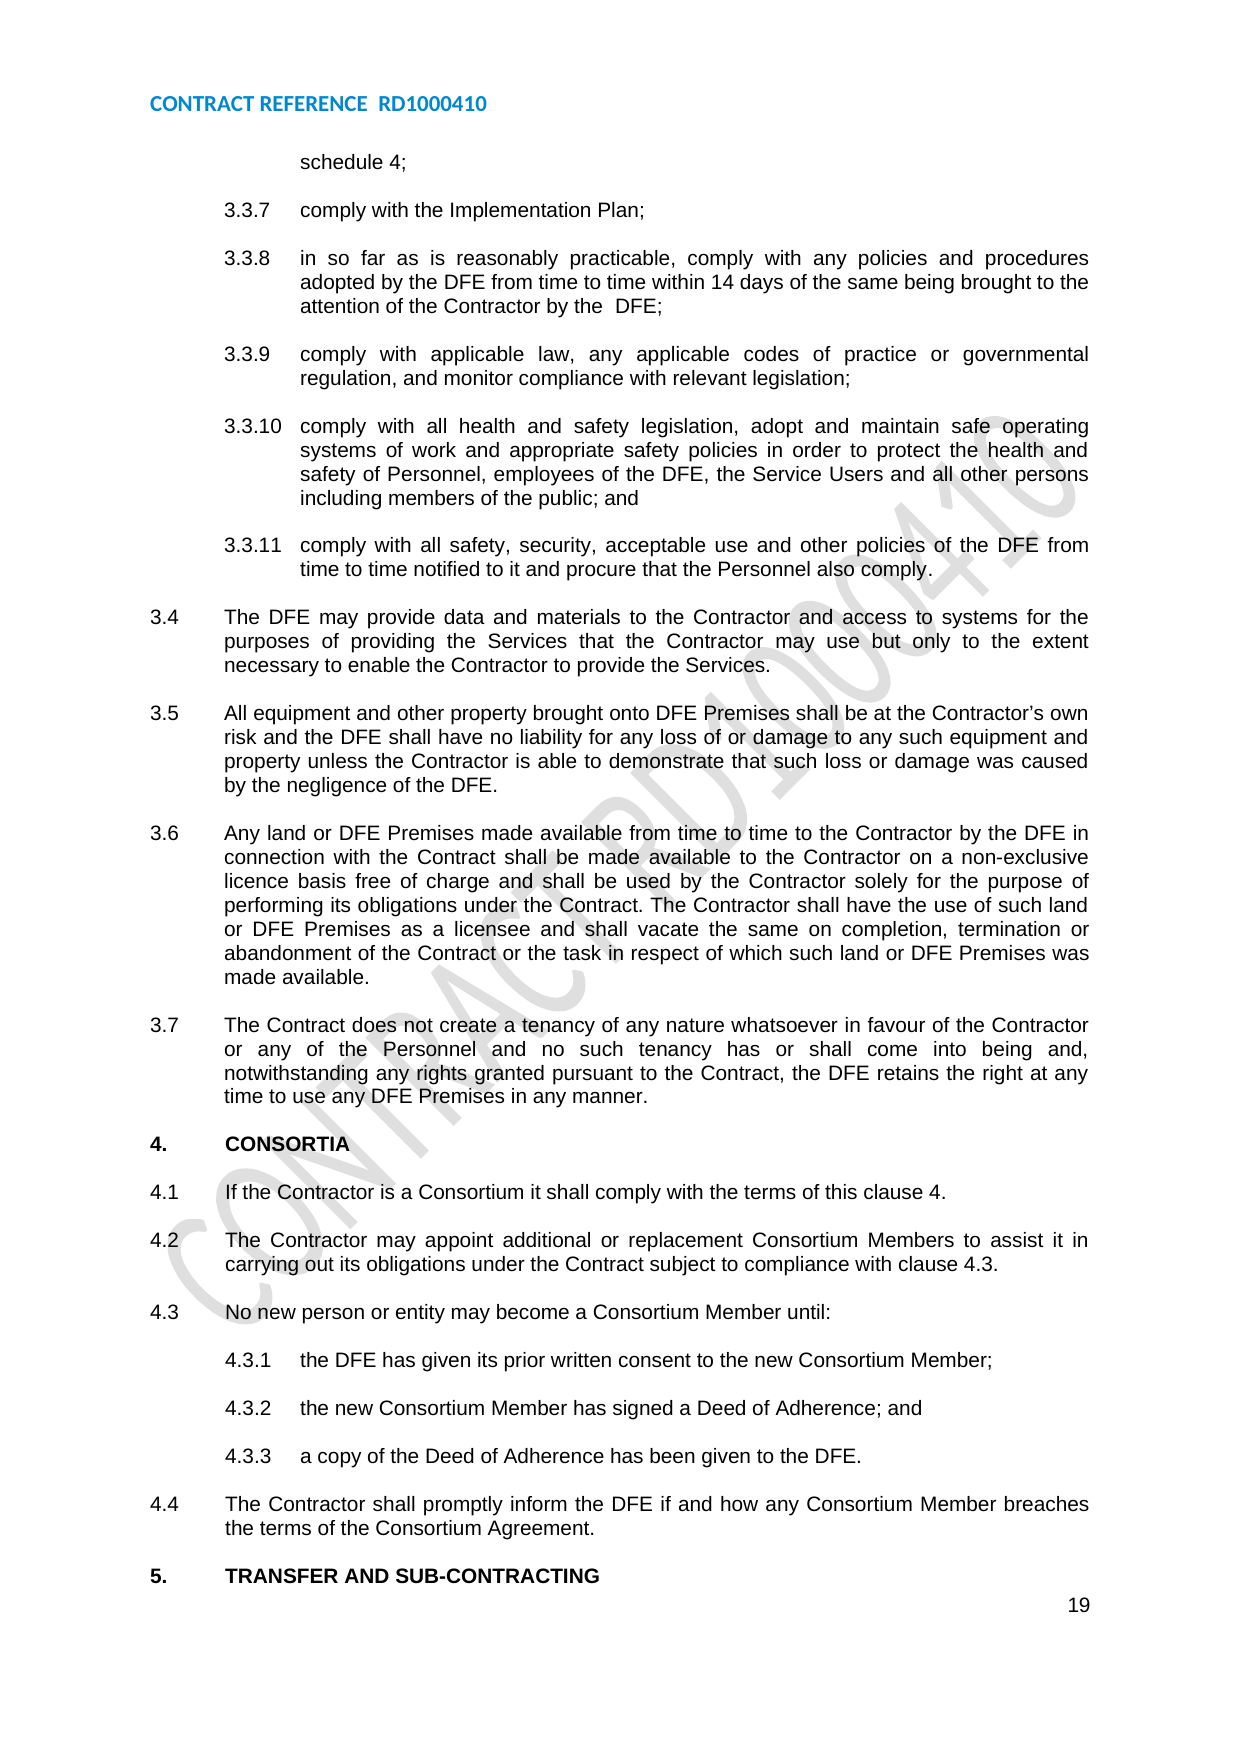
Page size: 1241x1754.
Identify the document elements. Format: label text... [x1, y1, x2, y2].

list The Contract does not create a tenancy of any nature whatsoever in favour of the Contractor or any of the Personnel and no such tenancy has or shall come into being and, notwithstanding any rights granted pursuant to the Contract, the DFE retains the right at any time to use any DFE Premises in any manner. [150, 1012, 1090, 1108]
text 3.3.8 in so far as is reasonably practicable, comply with any policies and procedures adopted by the DFE from time to time within 14 days of the same being brought to the attention of the Contractor by the DFE; [224, 246, 1090, 318]
text 4.3.1 the DFE has given its prior written consent to the new Consortium Member; [225, 1348, 1090, 1372]
text 4.3 No new person or entity may become a Consortium Member until: [150, 1300, 1090, 1324]
list comply with all health and safety legislation, adopt and maintain safe operating systems of work and appropriate safety policies in order to protect the health and safety of Personnel, employees of the DFE, the Service Users and all other persons including members of the public; and [224, 413, 1090, 509]
text 3.4 The DFE may provide data and materials to the Contractor and access to systems for the purposes of providing the Services that the Contractor may use but only to the extent necessary to enable the Contractor to provide the Services. [150, 605, 1090, 677]
text 3.3.7 comply with the Implementation Plan; [150, 198, 1090, 222]
list All equipment and other property brought onto DFE Premises shall be at the Contractor’s own risk and the DFE shall have no liability for any loss of or damage to any such equipment and property unless the Contractor is able to demonstrate that such loss or damage was caused by the negligence of the DFE. [150, 701, 1090, 797]
list Any land or DFE Premises made available from time to time to the Contractor by the DFE in connection with the Contract shall be made available to the Contractor on a non-exclusive licence basis free of charge and shall be used by the Contractor solely for the purpose of performing its obligations under the Contract. The Contractor shall have the use of such land or DFE Premises as a licensee and shall vacate the same on completion, termination or abandonment of the Contract or the task in respect of which such land or DFE Premises was made available. [150, 821, 1090, 988]
text 4.2 The Contractor may appoint additional or replacement Consortium Members to assist it in carrying out its obligations under the Contract subject to compliance with clause 4.3. [150, 1228, 1090, 1276]
text 4. CONSORTIA [150, 1132, 1090, 1156]
list comply with applicable law, any applicable codes of practice or governmental regulation, and monitor compliance with relevant legislation; [224, 342, 1090, 389]
text 5. TRANSFER AND SUB-CONTRACTING [150, 1563, 1090, 1587]
text 4.1 If the Contractor is a Consortium it shall comply with the terms of this clause 4. [150, 1180, 1090, 1204]
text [224, 150, 1090, 174]
text 4.3.3 a copy of the Deed of Adherence has been given to the DFE. [225, 1444, 1090, 1468]
list comply with all safety, security, acceptable use and other policies of the DFE from time to time notified to it and procure that the Personnel also comply. [224, 533, 1090, 581]
text 4.3.2 the new Consortium Member has signed a Deed of Adherence; and [225, 1396, 1090, 1420]
text 4.4 The Contractor shall promptly inform the DFE if and how any Consortium Member breaches the terms of the Consortium Agreement. [150, 1492, 1090, 1539]
